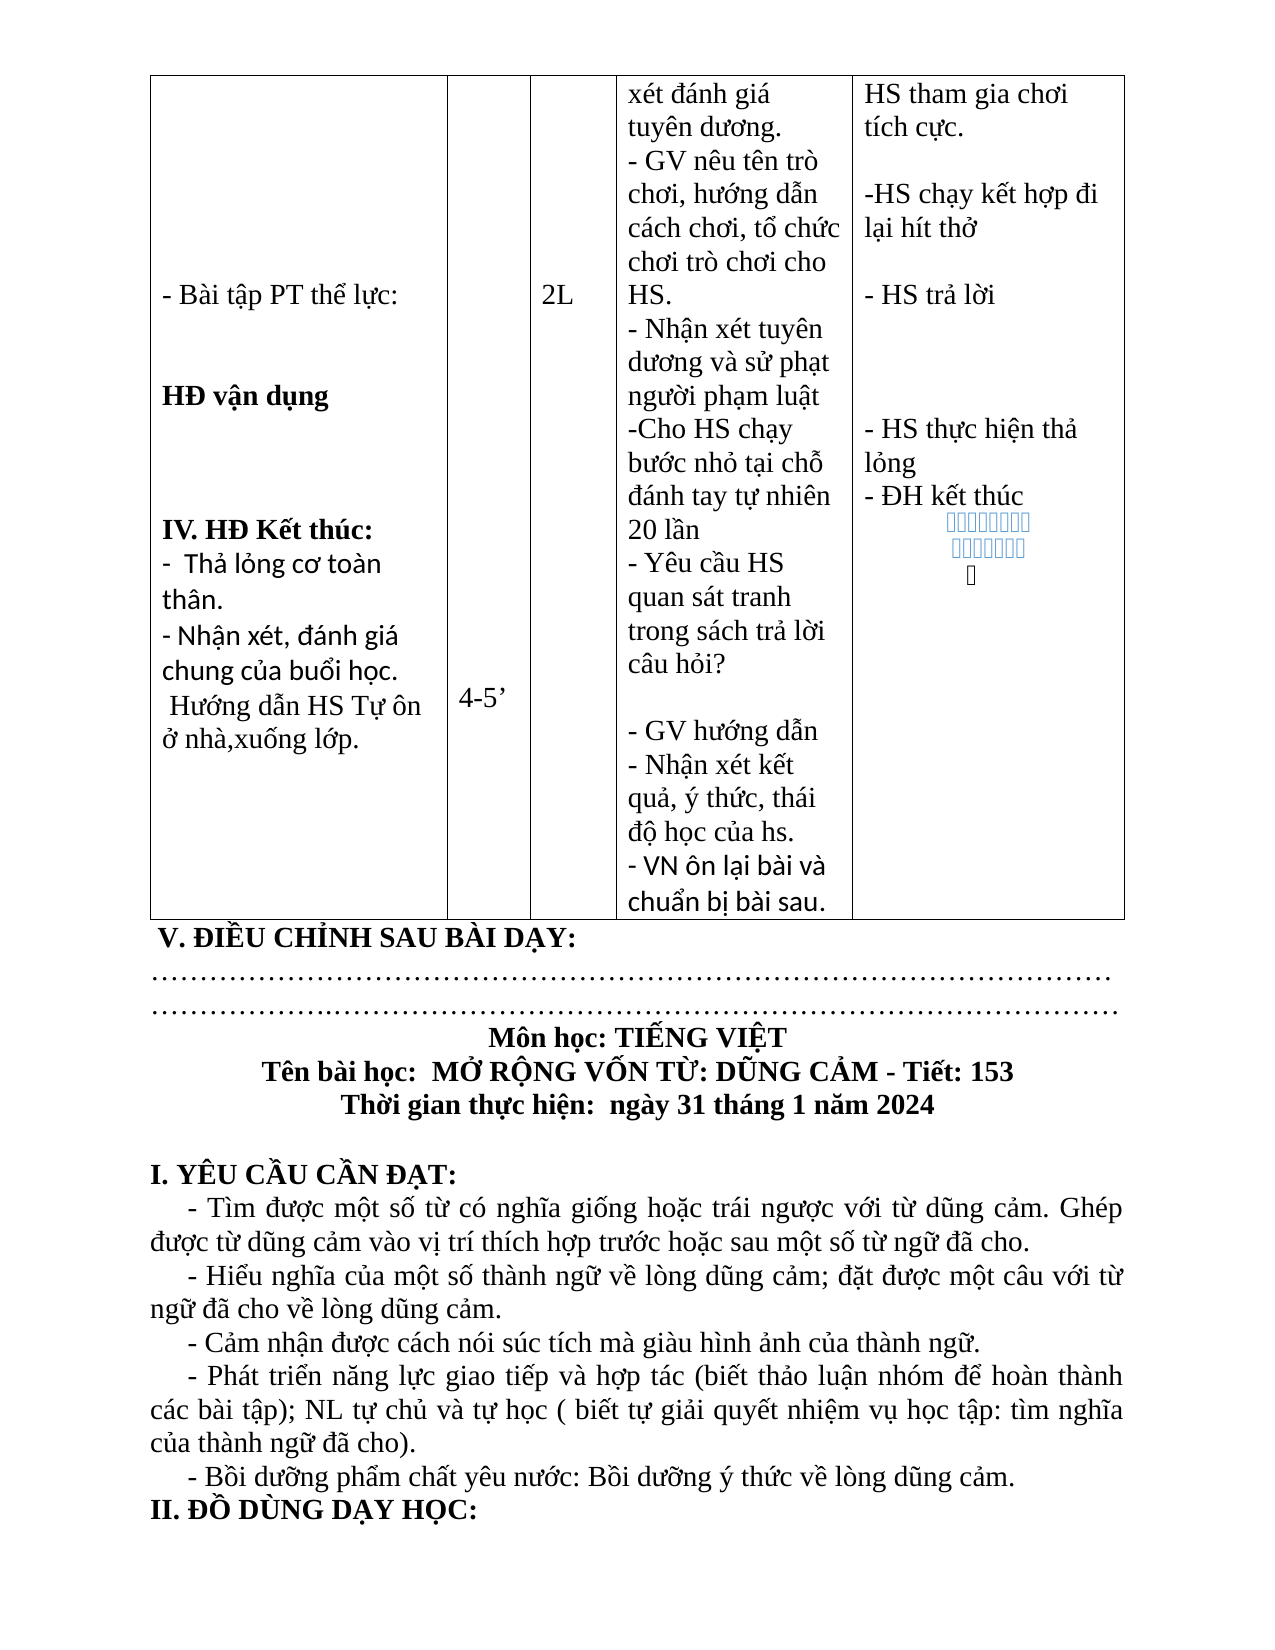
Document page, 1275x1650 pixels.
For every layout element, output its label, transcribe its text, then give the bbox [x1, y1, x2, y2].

text Tên bài học: MỞ RỘNG VỐN TỪ: DŨNG CẢM - Tiết: 153 [150, 1054, 1125, 1087]
text - Phát triển năng lực giao tiếp và hợp tác (biết thảo luận nhóm để hoàn thành các bài tập); NL tự chủ và tự học ( biết tự giải quyết nhiệm vụ học tập: tìm nghĩa của thành ngữ đã cho). [150, 1358, 1125, 1459]
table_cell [531, 76, 616, 919]
text - Hiểu nghĩa của một số thành ngữ về lòng dũng cảm; đặt được một câu với từ ngữ đã cho về lòng dũng cảm. [150, 1258, 1125, 1325]
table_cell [853, 76, 1124, 919]
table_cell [151, 76, 447, 919]
text - Cảm nhận được cách nói súc tích mà giàu hình ảnh của thành ngữ. [150, 1325, 1125, 1358]
text Thời gian thực hiện: ngày 31 tháng 1 năm 2024 [150, 1087, 1125, 1121]
text ……………………………………………………………………………………………………….……………………………………………………………………… [150, 953, 1125, 1020]
text - Bồi dưỡng phẩm chất yêu nước: Bồi dưỡng ý thức về lòng dũng cảm. [150, 1459, 1125, 1492]
text Môn học: TIẾNG VIỆT [150, 1020, 1125, 1054]
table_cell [617, 76, 852, 919]
text I. YÊU CẦU CẦN ĐẠT: [150, 1157, 1125, 1191]
text V. ĐIỀU CHỈNH SAU BÀI DẠY: [150, 920, 1125, 953]
text II. ĐỒ DÙNG DẠY HỌC: [150, 1492, 1125, 1526]
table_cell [448, 76, 530, 919]
text - Tìm được một số từ có nghĩa giống hoặc trái ngược với từ dũng cảm. Ghép được từ dũng cảm vào vị trí thích hợp trước hoặc sau một số từ ngữ đã cho. [150, 1191, 1125, 1258]
